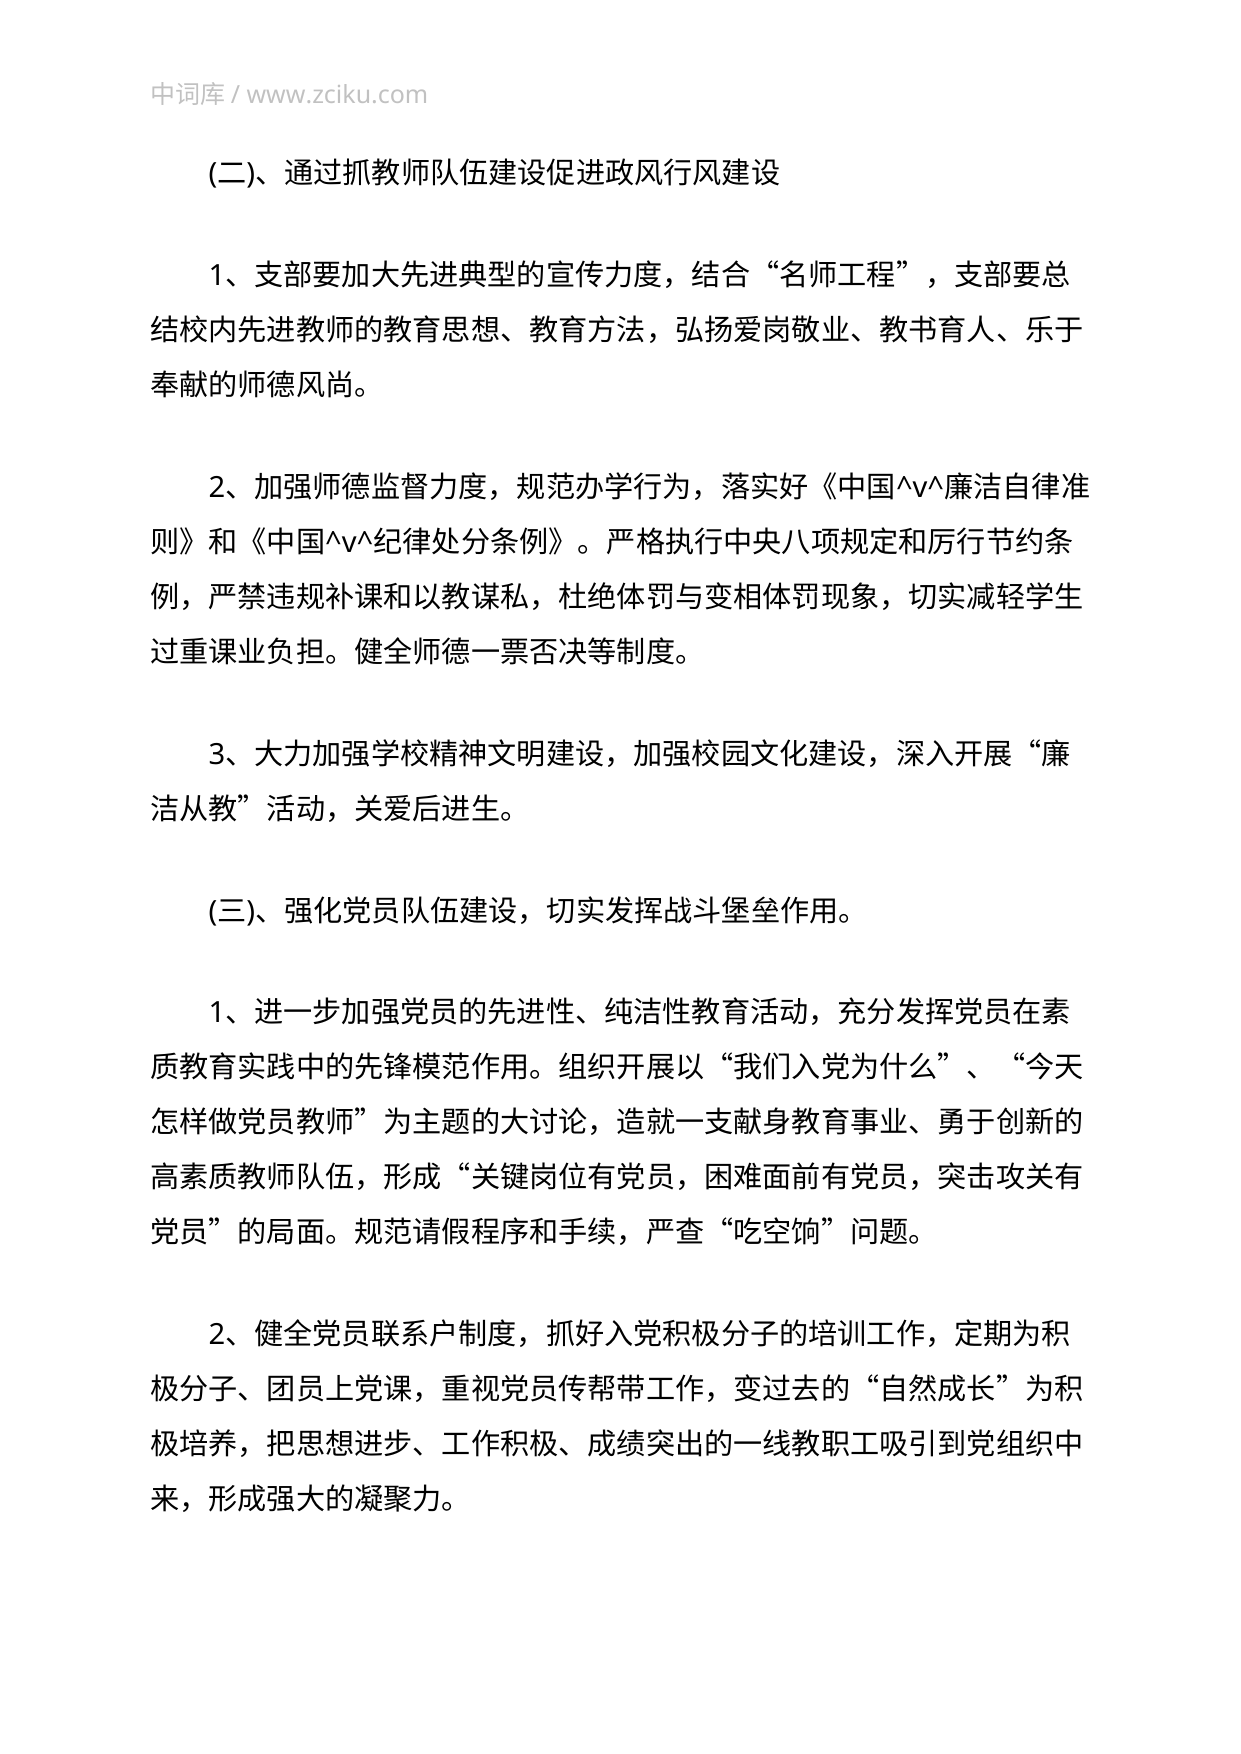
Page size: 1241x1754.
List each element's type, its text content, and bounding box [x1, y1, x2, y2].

text 3、大力加强学校精神文明建设，加强校园文化建设，深入开展“廉洁从教”活动，关爱后进生。 [150, 730, 1090, 828]
text (二)、通过抓教师队伍建设促进政风行风建设 [150, 150, 1090, 192]
text 1、支部要加大先进典型的宣传力度，结合“名师工程”，支部要总结校内先进教师的教育思想、教育方法，弘扬爱岗敬业、教书育人、乐于奉献的师德风尚。 [150, 252, 1090, 404]
text 2、加强师德监督力度，规范办学行为，落实好《中国^v^廉洁自律准则》和《中国^v^纪律处分条例》。严格执行中央八项规定和厉行节约条例，严禁违规补课和以教谋私，杜绝体罚与变相体罚现象，切实减轻学生过重课业负担。健全师德一票否决等制度。 [150, 464, 1090, 671]
text 2、健全党员联系户制度，抓好入党积极分子的培训工作，定期为积极分子、团员上党课，重视党员传帮带工作，变过去的“自然成长”为积极培养，把思想进步、工作积极、成绩突出的一线教职工吸引到党组织中来，形成强大的凝聚力。 [150, 1311, 1090, 1518]
text (三)、强化党员队伍建设，切实发挥战斗堡垒作用。 [150, 887, 1090, 929]
text 1、进一步加强党员的先进性、纯洁性教育活动，充分发挥党员在素质教育实践中的先锋模范作用。组织开展以“我们入党为什么”、“今天怎样做党员教师”为主题的大讨论，造就一支献身教育事业、勇于创新的高素质教师队伍，形成“关键岗位有党员，困难面前有党员，突击攻关有党员”的局面。规范请假程序和手续，严查“吃空饷”问题。 [150, 989, 1090, 1251]
